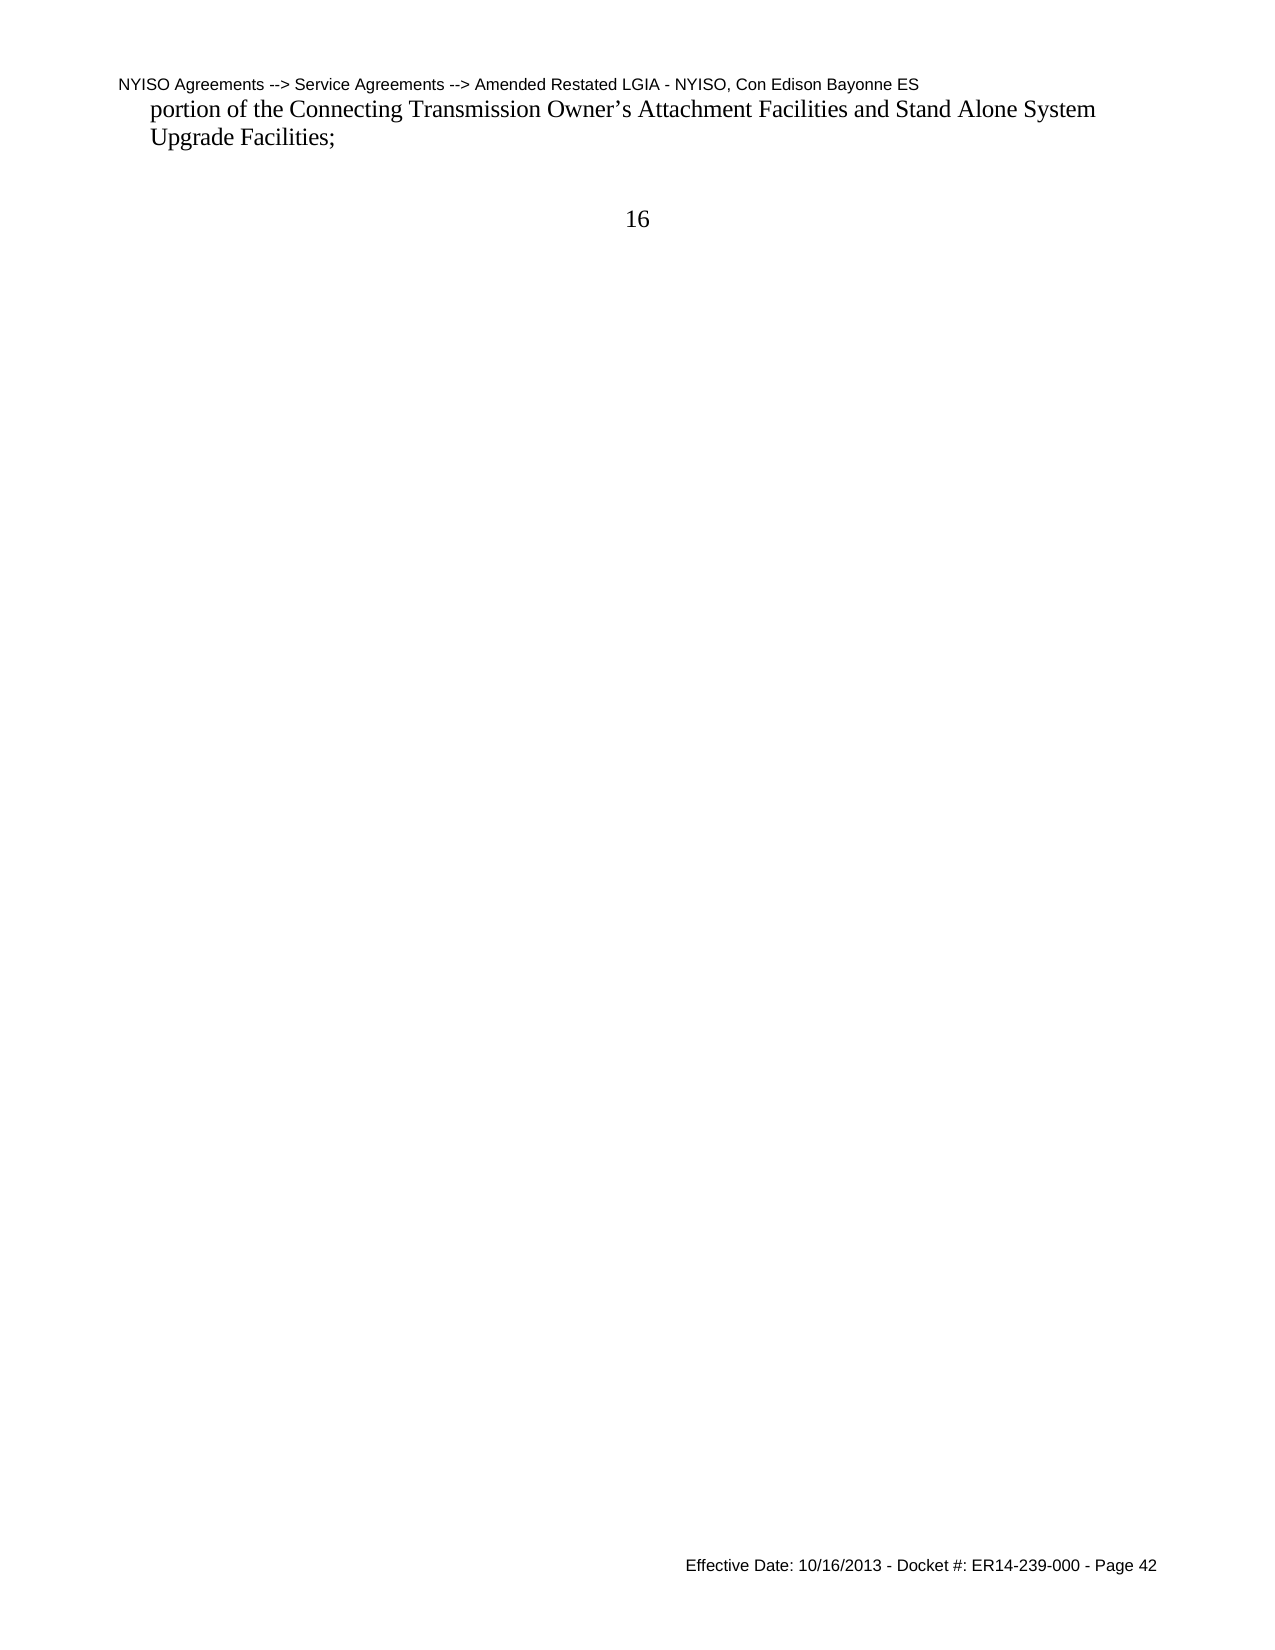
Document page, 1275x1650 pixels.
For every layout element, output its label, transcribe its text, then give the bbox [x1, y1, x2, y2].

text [150, 94, 1141, 152]
text 16 [625, 204, 1275, 233]
